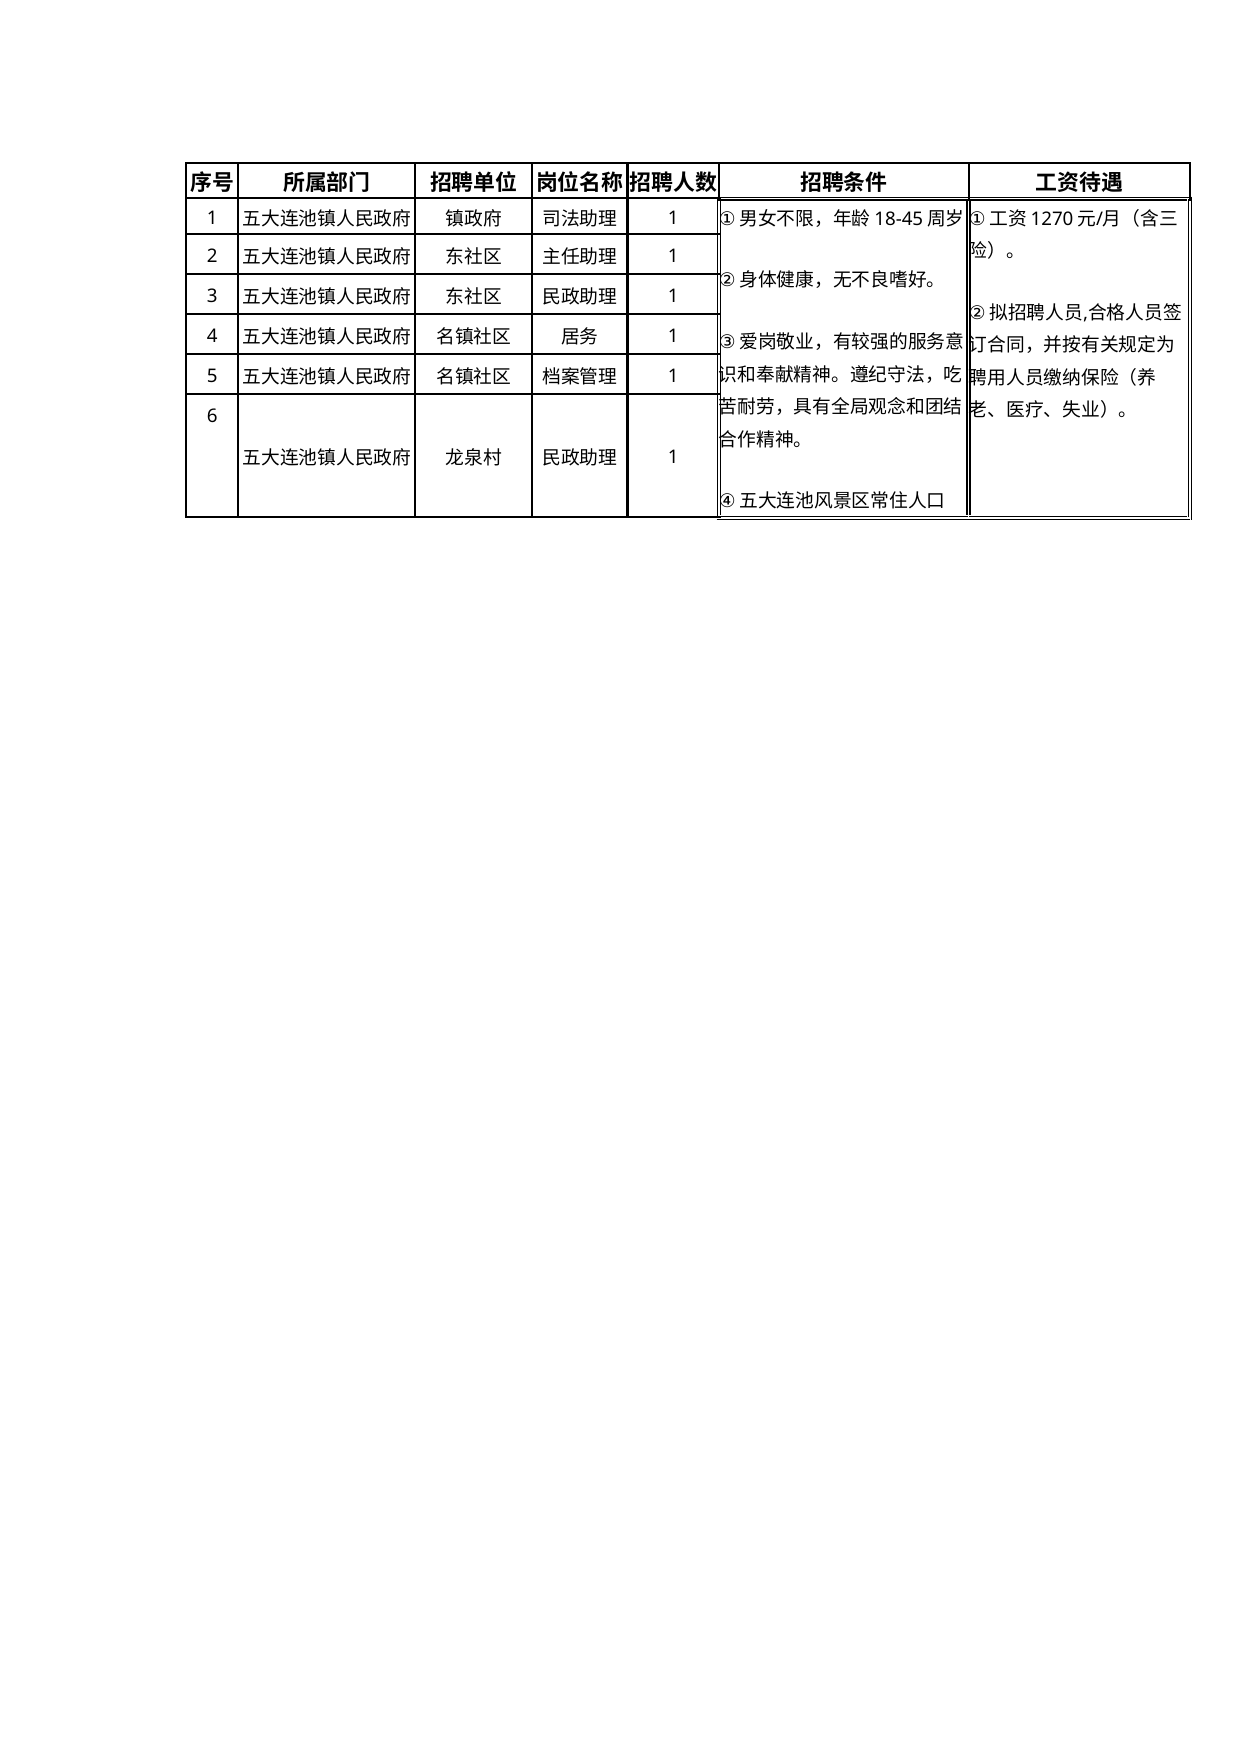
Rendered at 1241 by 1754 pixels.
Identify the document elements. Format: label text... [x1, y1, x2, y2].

table_header 所属部门 [239, 164, 414, 197]
table_cell 名镇社区 [416, 355, 531, 393]
table_cell ①男女不限，年龄18-45周岁 ②身体健康，无不良嗜好。 ③爱岗敬业，有较强的服务意识和奉献精神。遵纪守法，吃苦耐劳，具有全局观念和团结合作精神。 ④五大连池风景区常住人口 [719, 201, 968, 516]
table_cell 2 [187, 235, 237, 273]
table_cell 五大连池镇人民政府 [239, 199, 414, 233]
table_cell 3 [187, 275, 237, 313]
table_cell 1 [629, 235, 717, 273]
table_cell 名镇社区 [416, 315, 531, 353]
table_header 工资待遇 [970, 164, 1189, 197]
table_cell 五大连池镇人民政府 [239, 395, 414, 516]
table_cell 5 [187, 355, 237, 393]
table_cell 1 [629, 315, 717, 353]
table_header 招聘人数 [629, 164, 718, 197]
table_header 序号 [187, 164, 237, 197]
table_cell 主任助理 [533, 235, 626, 273]
table_cell 6 [187, 395, 237, 516]
table_cell 东社区 [416, 235, 531, 273]
table_cell 居务 [533, 315, 626, 353]
table_cell 1 [629, 275, 717, 313]
table_cell 1 [187, 199, 237, 233]
table_cell 东社区 [416, 275, 531, 313]
table_cell 五大连池镇人民政府 [239, 315, 414, 353]
table_cell 龙泉村 [416, 395, 531, 516]
table_cell 五大连池镇人民政府 [239, 235, 414, 273]
table_cell 1 [629, 395, 717, 516]
table_cell 民政助理 [533, 275, 626, 313]
table_cell 司法助理 [533, 199, 626, 233]
table_cell 4 [187, 315, 237, 353]
table_header 招聘条件 [720, 164, 968, 197]
table_cell 1 [629, 355, 717, 393]
table_cell 档案管理 [533, 355, 626, 393]
table_cell 民政助理 [533, 395, 626, 516]
table_cell 镇政府 [416, 199, 531, 233]
table_cell 1 [629, 199, 717, 233]
table_cell ①工资1270元/月（含三险）。 ②拟招聘人员,合格人员签订合同，并按有关规定为聘用人员缴纳保险（养老、医疗、失业）。 [969, 198, 1189, 516]
table_header 岗位名称 [533, 164, 626, 197]
table_cell 五大连池镇人民政府 [239, 275, 414, 313]
table_header 招聘单位 [416, 164, 531, 197]
table_cell 五大连池镇人民政府 [239, 355, 414, 393]
